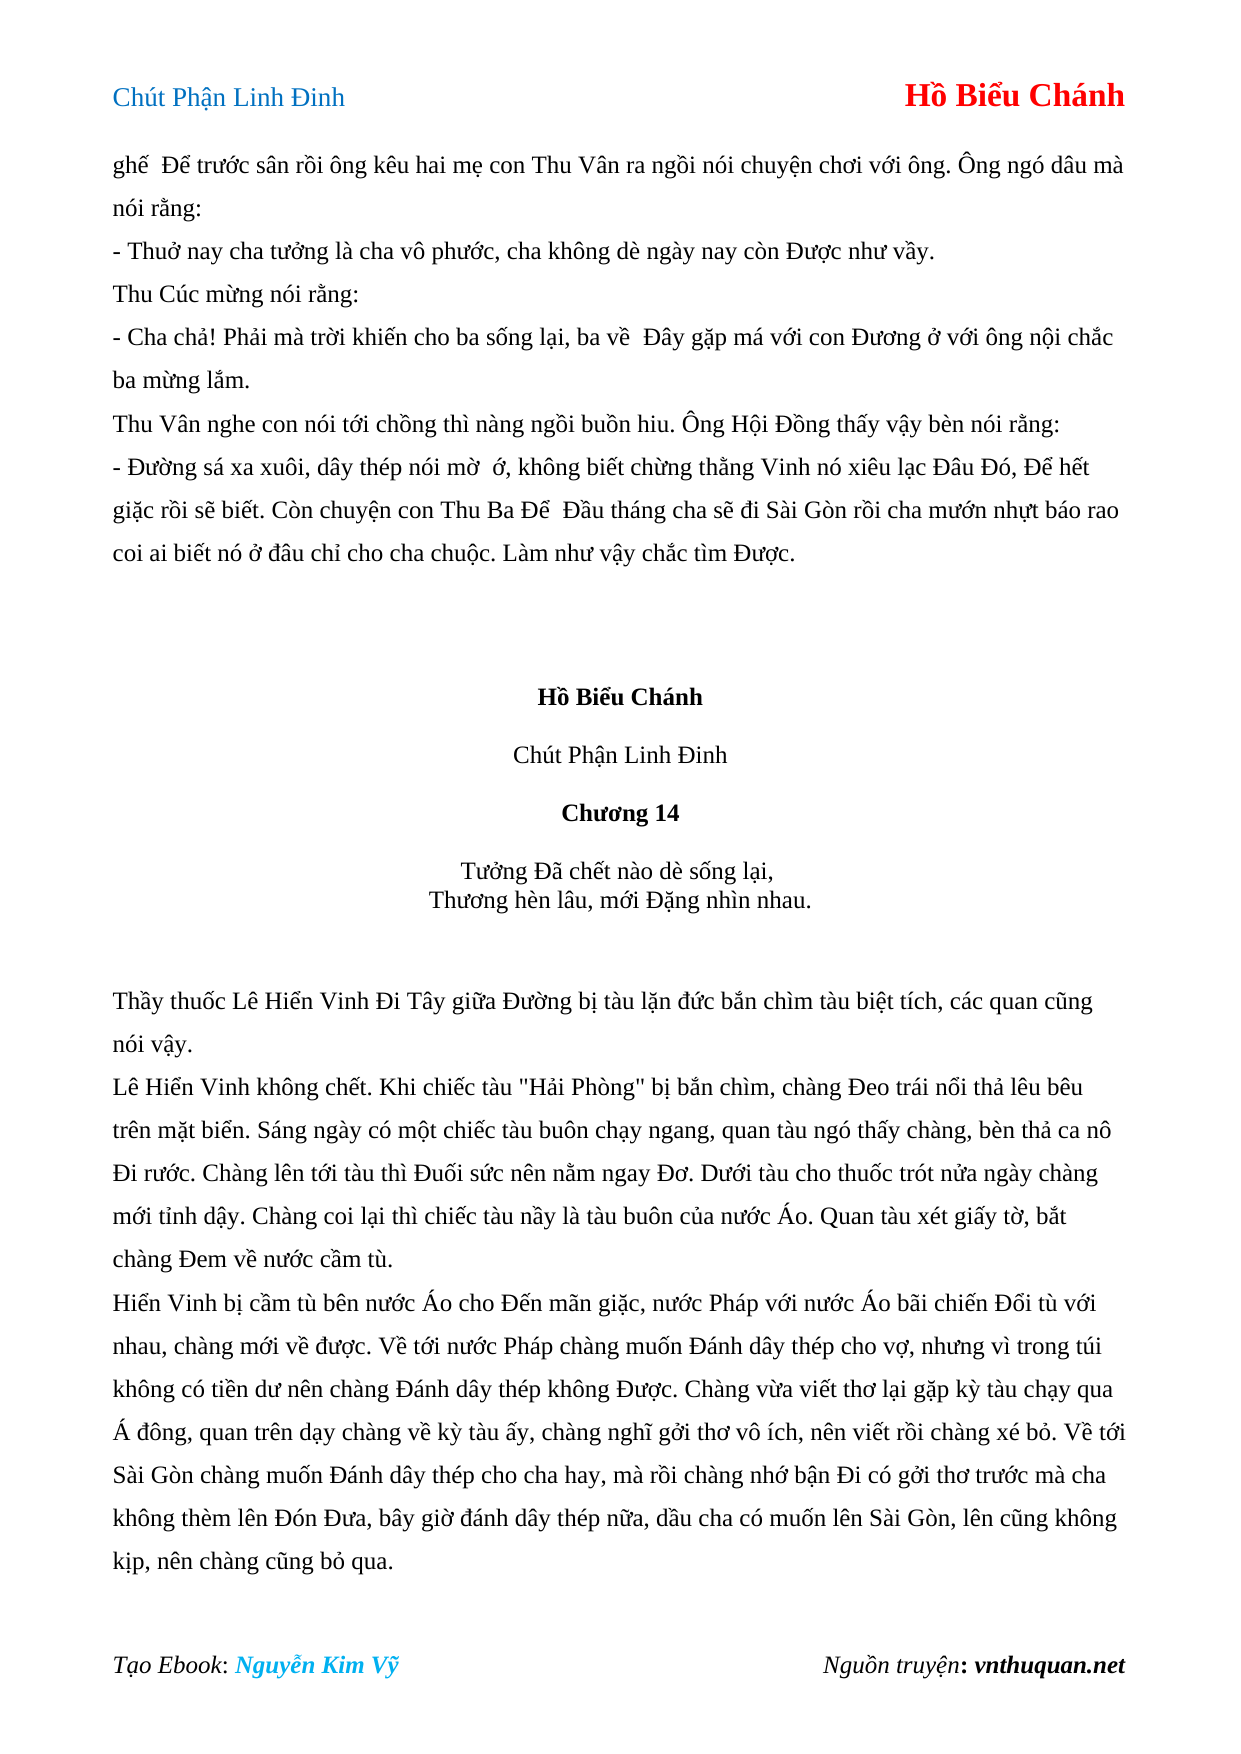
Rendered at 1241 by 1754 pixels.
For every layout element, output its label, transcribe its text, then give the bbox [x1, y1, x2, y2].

text Chút Phận Linh Đinh [112, 740, 1128, 769]
text Chương 14 [112, 798, 1128, 827]
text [112, 150, 1128, 610]
text Tưởng Đã chết nào dè sống lại, Thương hèn lâu, mới Đặng nhìn nhau. [112, 856, 1128, 913]
text Hồ Biểu Chánh [112, 682, 1128, 711]
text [112, 943, 1128, 1575]
